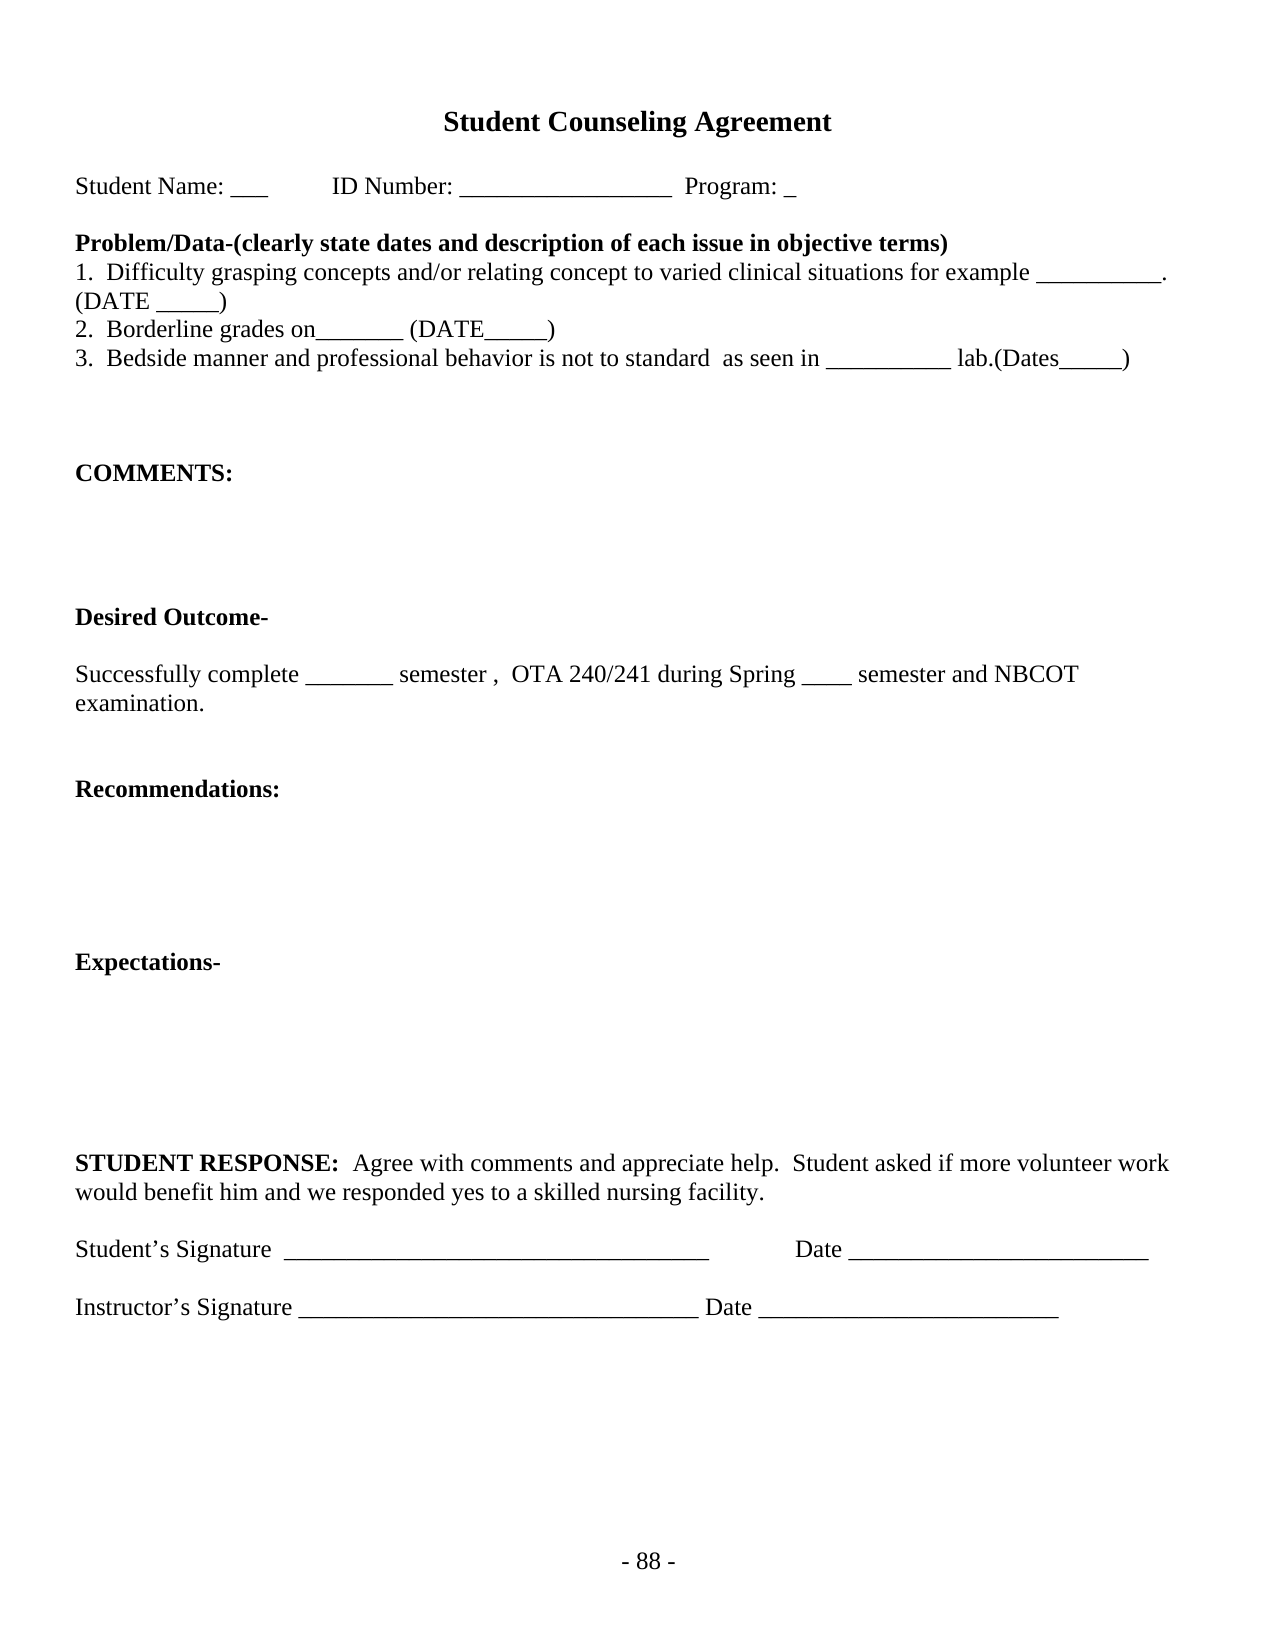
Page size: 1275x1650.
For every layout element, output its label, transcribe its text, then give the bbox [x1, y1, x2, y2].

text Instructor’s Signature ________________________________ Date ________________________ [75, 1292, 1200, 1321]
text Successfully complete _______ semester , during Spring ____ semester and NBCOT examination. [75, 659, 1200, 717]
text Student’s Signature __________________________________ Date ________________________ [75, 1234, 1200, 1263]
text Expectations- [75, 947, 1200, 976]
text 1. Difficulty grasping concepts and/or relating concept to varied clinical situations for example __________. (DATE _____) [75, 257, 1200, 314]
text Desired Outcome- [75, 602, 1200, 631]
text 2. Borderline grades on_______ (DATE_____) [75, 314, 1200, 343]
text Student Counseling Agreement [75, 104, 1200, 137]
text STUDENT RESPONSE: Agree with comments and appreciate help. Student asked if more volunteer work would benefit him and we responded yes to a skilled nursing facility. [75, 1148, 1200, 1206]
text Problem/Data-(clearly state dates and description of each issue in objective terms) [75, 228, 1200, 257]
text COMMENTS: [75, 458, 1200, 487]
text 3. Bedside manner and professional behavior is not to standard as seen in __________ lab.(Dates_____) [75, 343, 1200, 372]
text Recommendations: [75, 774, 1200, 803]
text Student Name: ___ ID Number: _________________ Program: _ [75, 171, 1200, 199]
